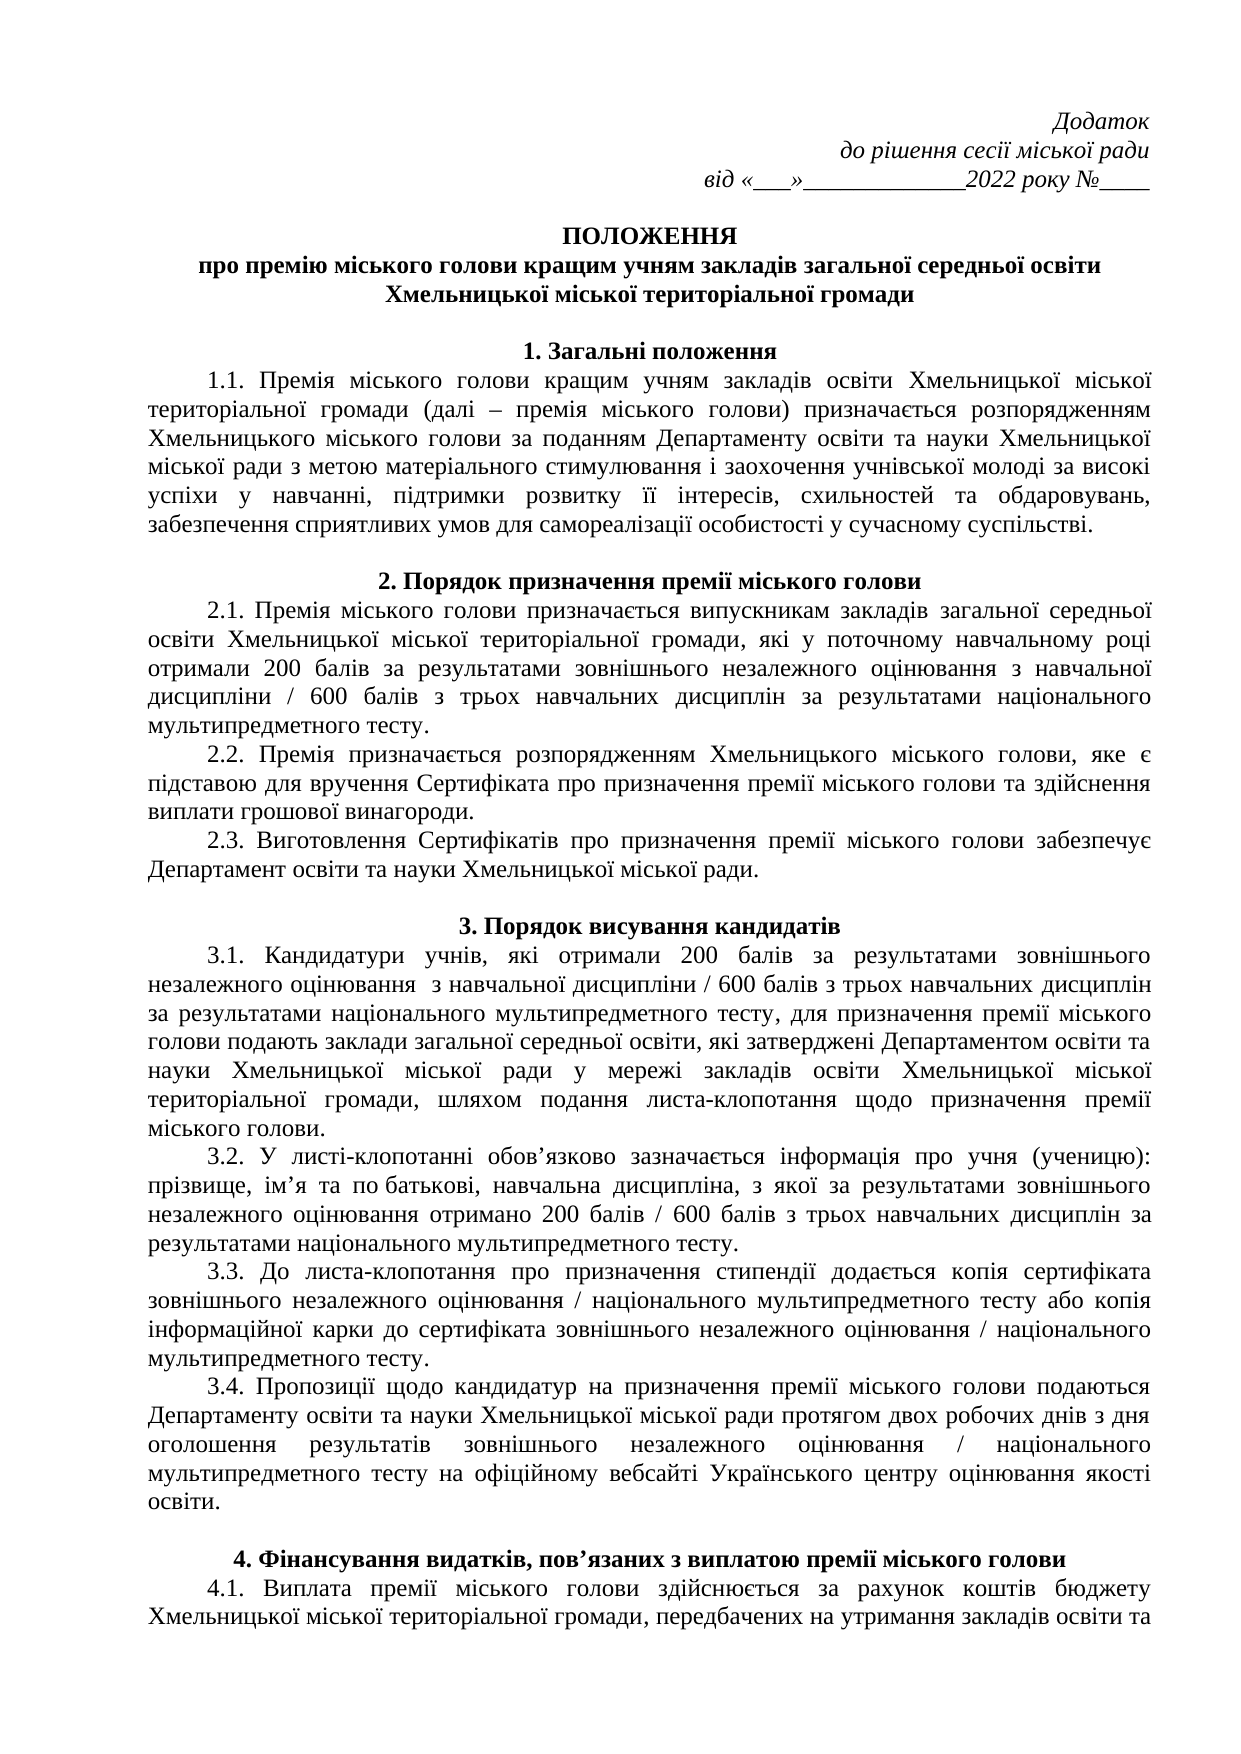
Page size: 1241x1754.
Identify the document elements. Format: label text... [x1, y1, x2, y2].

text до рішення сесії міської ради [148, 135, 1152, 164]
text 1.1. Премія міського голови кращим учням закладів освіти Хмельницької міської територіальної громади (далі – премія міського голови) призначається розпорядженням Хмельницького міського голови за поданням Департаменту освіти та науки Хмельницької міської ради з метою матеріального стимулювання і заохочення учнівської молоді за високі успіхи у навчанні, підтримки розвитку її інтересів, схильностей та обдаровувань, забезпечення сприятливих умов для самореалізації особистості у сучасному суспільстві. [148, 365, 1152, 538]
text 3. Порядок висування кандидатів [148, 911, 1152, 940]
text про премію міського голови кращим учням закладів загальної середньої освіти Хмельницької міської територіальної громади [148, 250, 1152, 308]
text 2. Порядок призначення премії міського голови [148, 566, 1152, 595]
text 2.1. Премія міського голови призначається випускникам закладів загальної середньої освіти Хмельницької міської територіальної громади, які у поточному навчальному році отримали 200 балів за результатами зовнішнього незалежного оцінювання з навчальної дисципліни / 600 балів з трьох навчальних дисциплін за результатами національного мультипредметного тесту. [148, 595, 1152, 739]
text 3.3. До листа-клопотання про призначення стипендії додається копія сертифіката зовнішнього незалежного оцінювання / національного мультипредметного тесту або копія інформаційної карки до сертифіката зовнішнього незалежного оцінювання / національного мультипредметного тесту. [148, 1256, 1152, 1371]
text 4. Фінансування видатків, пов’язаних з виплатою премії міського голови [148, 1544, 1152, 1573]
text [148, 1573, 1152, 1630]
text від «___»_____________2022 року №____ [148, 164, 1152, 193]
text Додаток [148, 106, 1152, 135]
text 2.3. Виготовлення Сертифікатів про призначення премії міського голови забезпечує Департамент освіти та науки Хмельницької міської ради. [148, 825, 1152, 883]
text 2.2. Премія призначається розпорядженням Хмельницького міського голови, яке є підставою для вручення Сертифіката про призначення премії міського голови та здійснення виплати грошової винагороди. [148, 739, 1152, 825]
text ПОЛОЖЕННЯ [148, 221, 1152, 250]
text 3.1. Кандидатури учнів, які отримали 200 балів за результатами зовнішнього незалежного оцінювання з навчальної дисципліни / 600 балів з трьох навчальних дисциплін за результатами національного мультипредметного тесту, для призначення премії міського голови подають заклади загальної середньої освіти, які затверджені Департаментом освіти та науки Хмельницької міської ради у мережі закладів освіти Хмельницької міської територіальної громади, шляхом подання листа-клопотання щодо призначення премії міського голови. [148, 940, 1152, 1141]
text 1. Загальні положення [148, 336, 1152, 365]
text 3.4. Пропозиції щодо кандидатур на призначення премії міського голови подаються Департаменту освіти та науки Хмельницької міської ради протягом двох робочих днів з дня оголошення результатів зовнішнього незалежного оцінювання / національного мультипредметного тесту на офіційному вебсайті Українського центру оцінювання якості освіти. [148, 1371, 1152, 1515]
text 3.2. У листі-клопотанні обов’язково зазначається інформація про учня (ученицю): прізвище, ім’я та по батькові, навчальна дисципліна, з якої за результатами зовнішнього незалежного оцінювання отримано 200 балів / 600 балів з трьох навчальних дисциплін за результатами національного мультипредметного тесту. [148, 1141, 1152, 1256]
